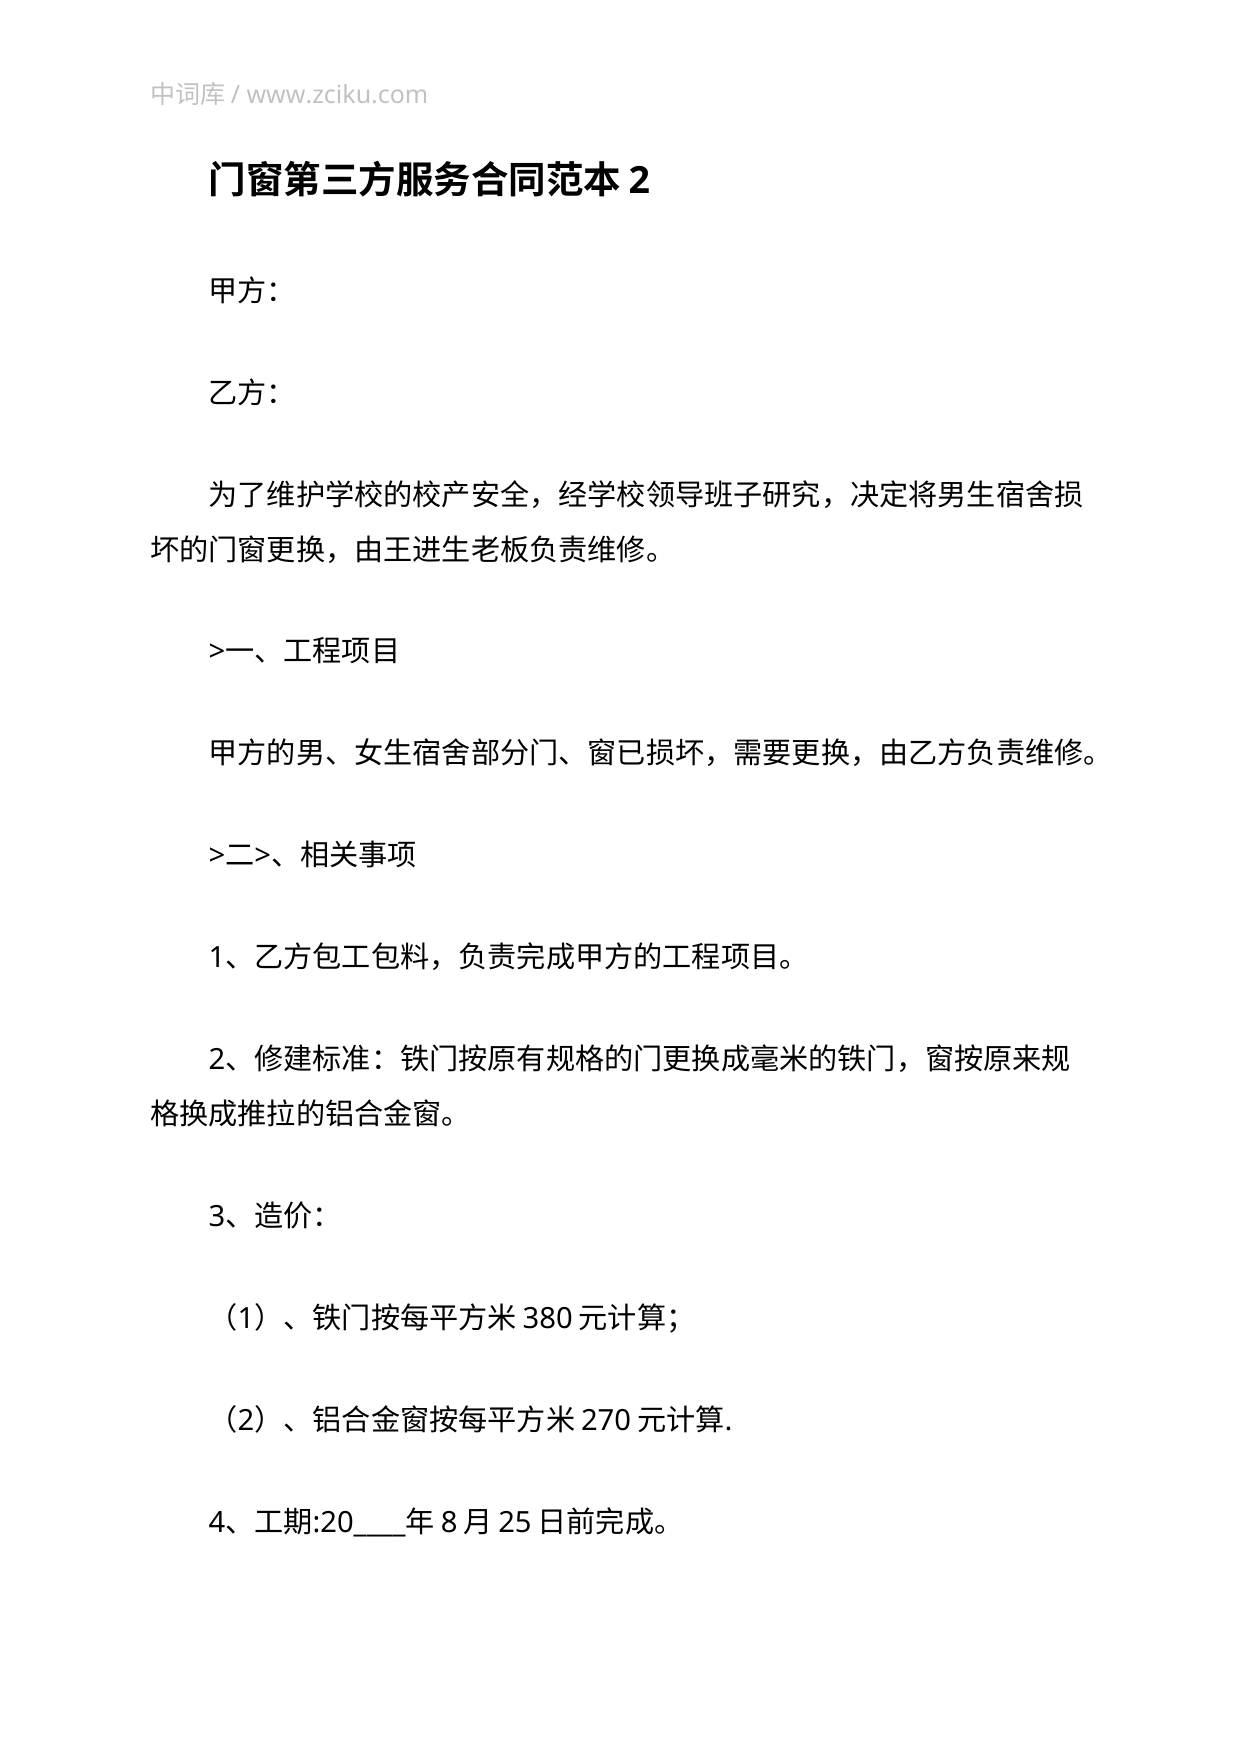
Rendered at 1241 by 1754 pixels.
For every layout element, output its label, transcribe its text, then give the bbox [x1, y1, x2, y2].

text 甲方的男、女生宿舍部分门、窗已损坏，需要更换，由乙方负责维修。 [150, 730, 1090, 772]
text 乙方： [150, 369, 1090, 412]
text 4、工期:20____年8月25日前完成。 [150, 1498, 1090, 1541]
text 3、造价： [150, 1192, 1090, 1235]
text （2）、铝合金窗按每平方米270元计算. [150, 1396, 1090, 1439]
text 门窗第三方服务合同范本2 [150, 150, 1090, 204]
text >二>、相关事项 [150, 832, 1090, 874]
text 1、乙方包工包料，负责完成甲方的工程项目。 [150, 933, 1090, 976]
text 为了维护学校的校产安全，经学校领导班子研究，决定将男生宿舍损坏的门窗更换，由王进生老板负责维修。 [150, 471, 1090, 568]
text （1）、铁门按每平方米380元计算； [150, 1294, 1090, 1337]
text >一、工程项目 [150, 628, 1090, 670]
text 2、修建标准：铁门按原有规格的门更换成毫米的铁门，窗按原来规格换成推拉的铝合金窗。 [150, 1036, 1090, 1133]
text 甲方： [150, 268, 1090, 310]
